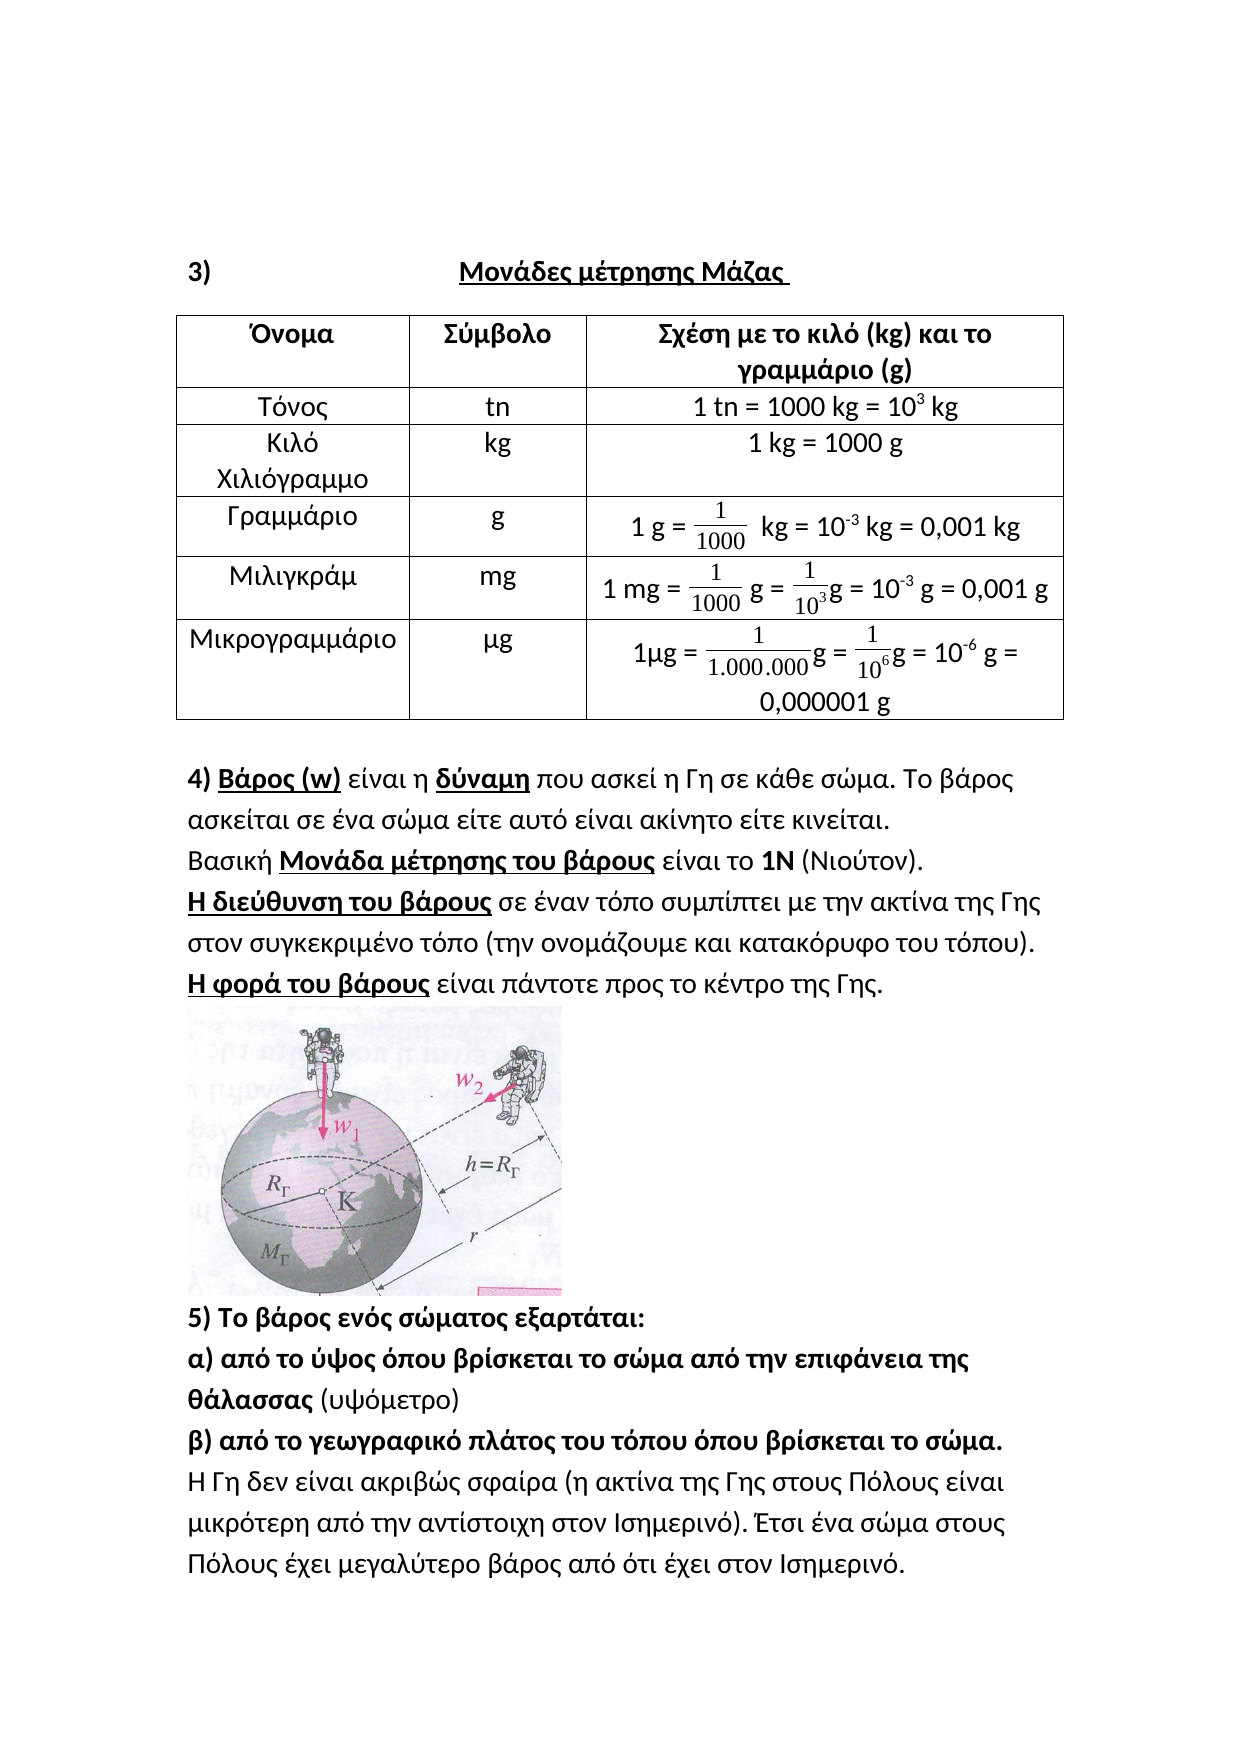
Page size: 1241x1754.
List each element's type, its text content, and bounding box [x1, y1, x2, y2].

table_header Σχέση με το κιλό (kg) και το γραμμάριο (g) [587, 316, 1063, 387]
text Η Γη δεν είναι ακριβώς σφαίρα (η ακτίνα της Γης στους Πόλους είναι μικρότερη από την αντίστοιχη στον Ισημερινό). Έτσι ένα σώμα στους Πόλους έχει μεγαλύτερο βάρος από ότι έχει στον Ισημερινό. [187, 1463, 1053, 1581]
table_cell Γραμμάριο [177, 497, 409, 556]
table_cell 1 mg = g = g = 10-3 g = 0,001 g [587, 557, 1063, 619]
table_cell Τόνος [177, 388, 409, 423]
picture [187, 1006, 562, 1296]
table_cell 1 tn = 1000 kg = 103 kg [587, 388, 1063, 423]
table_header Όνομα [177, 316, 409, 387]
text 5) Το βάρος ενός σώματος εξαρτάται: [187, 1299, 1053, 1335]
table_cell g [410, 497, 586, 556]
table_cell Κιλό Χιλιόγραμμο [177, 425, 409, 496]
text 3) Μονάδες μέτρησης Μάζας [187, 253, 1053, 288]
table_cell 1 kg = 1000 g [587, 425, 1063, 496]
text Η φορά του βάρους είναι πάντοτε προς το κέντρο της Γης. [187, 965, 1053, 1001]
table_cell μg [410, 620, 586, 718]
table_cell mg [410, 557, 586, 619]
text Η διεύθυνση του βάρους σε έναν τόπο συμπίπτει με την ακτίνα της Γης στον συγκεκριμένο τόπο (την ονομάζουμε και κατακόρυφο του τόπου). [187, 883, 1053, 960]
table_cell kg [410, 425, 586, 496]
text 4) Βάρος (w) είναι η δύναμη που ασκεί η Γη σε κάθε σώμα. Το βάρος ασκείται σε ένα σώμα είτε αυτό είναι ακίνητο είτε κινείται. [187, 760, 1053, 837]
table_cell 1 g = kg = 10-3 kg = 0,001 kg [587, 497, 1063, 556]
text α) από το ύψος όπου βρίσκεται το σώμα από την επιφάνεια της θάλασσας (υψόμετρο) [187, 1340, 1053, 1417]
text Βασική Μονάδα μέτρησης του βάρους είναι το 1Ν (Νιούτον). [187, 842, 1053, 878]
table_header Σύμβολο [410, 316, 586, 387]
table_cell tn [410, 388, 586, 423]
text β) από το γεωγραφικό πλάτος του τόπου όπου βρίσκεται το σώμα. [187, 1422, 1053, 1458]
table_cell 1μg = g = g = 10-6 g = 0,000001 g [587, 620, 1063, 718]
table_cell Μιλιγκράμ [177, 557, 409, 619]
table_cell Μικρογραμμάριο [177, 620, 409, 718]
